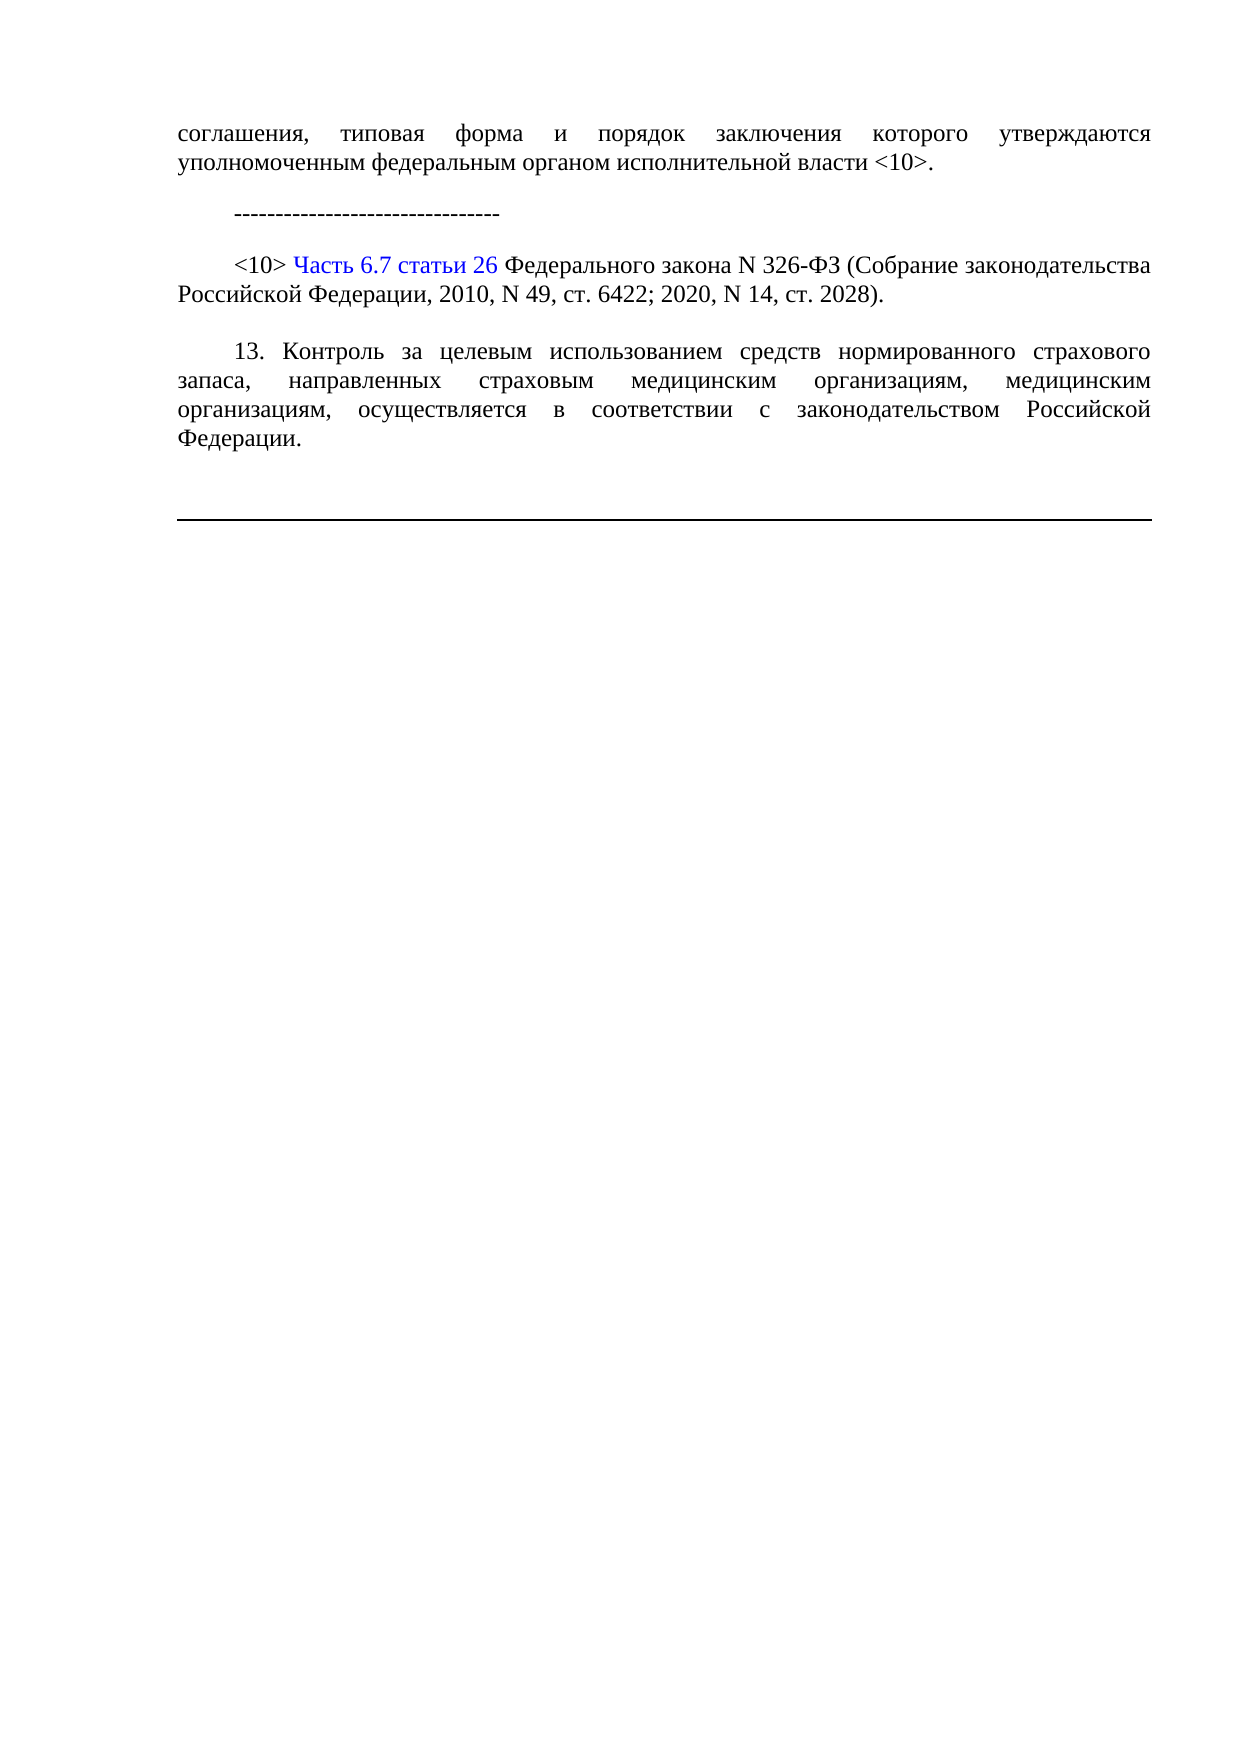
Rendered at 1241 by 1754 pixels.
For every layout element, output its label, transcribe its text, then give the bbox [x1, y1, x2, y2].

text <10> Часть 6.7 статьи 26 Федерального закона N 326-ФЗ (Собрание законодательства Российской Федерации, 2010, N 49, ст. 6422; 2020, N 14, ст. 2028). [177, 250, 1152, 308]
text 13. Контроль за целевым использованием средств нормированного страхового запаса, направленных страховым медицинским организациям, медицинским организациям, осуществляется в соответствии с законодательством Российской Федерации. [177, 336, 1152, 451]
text -------------------------------- [177, 198, 1152, 227]
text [177, 118, 1152, 176]
